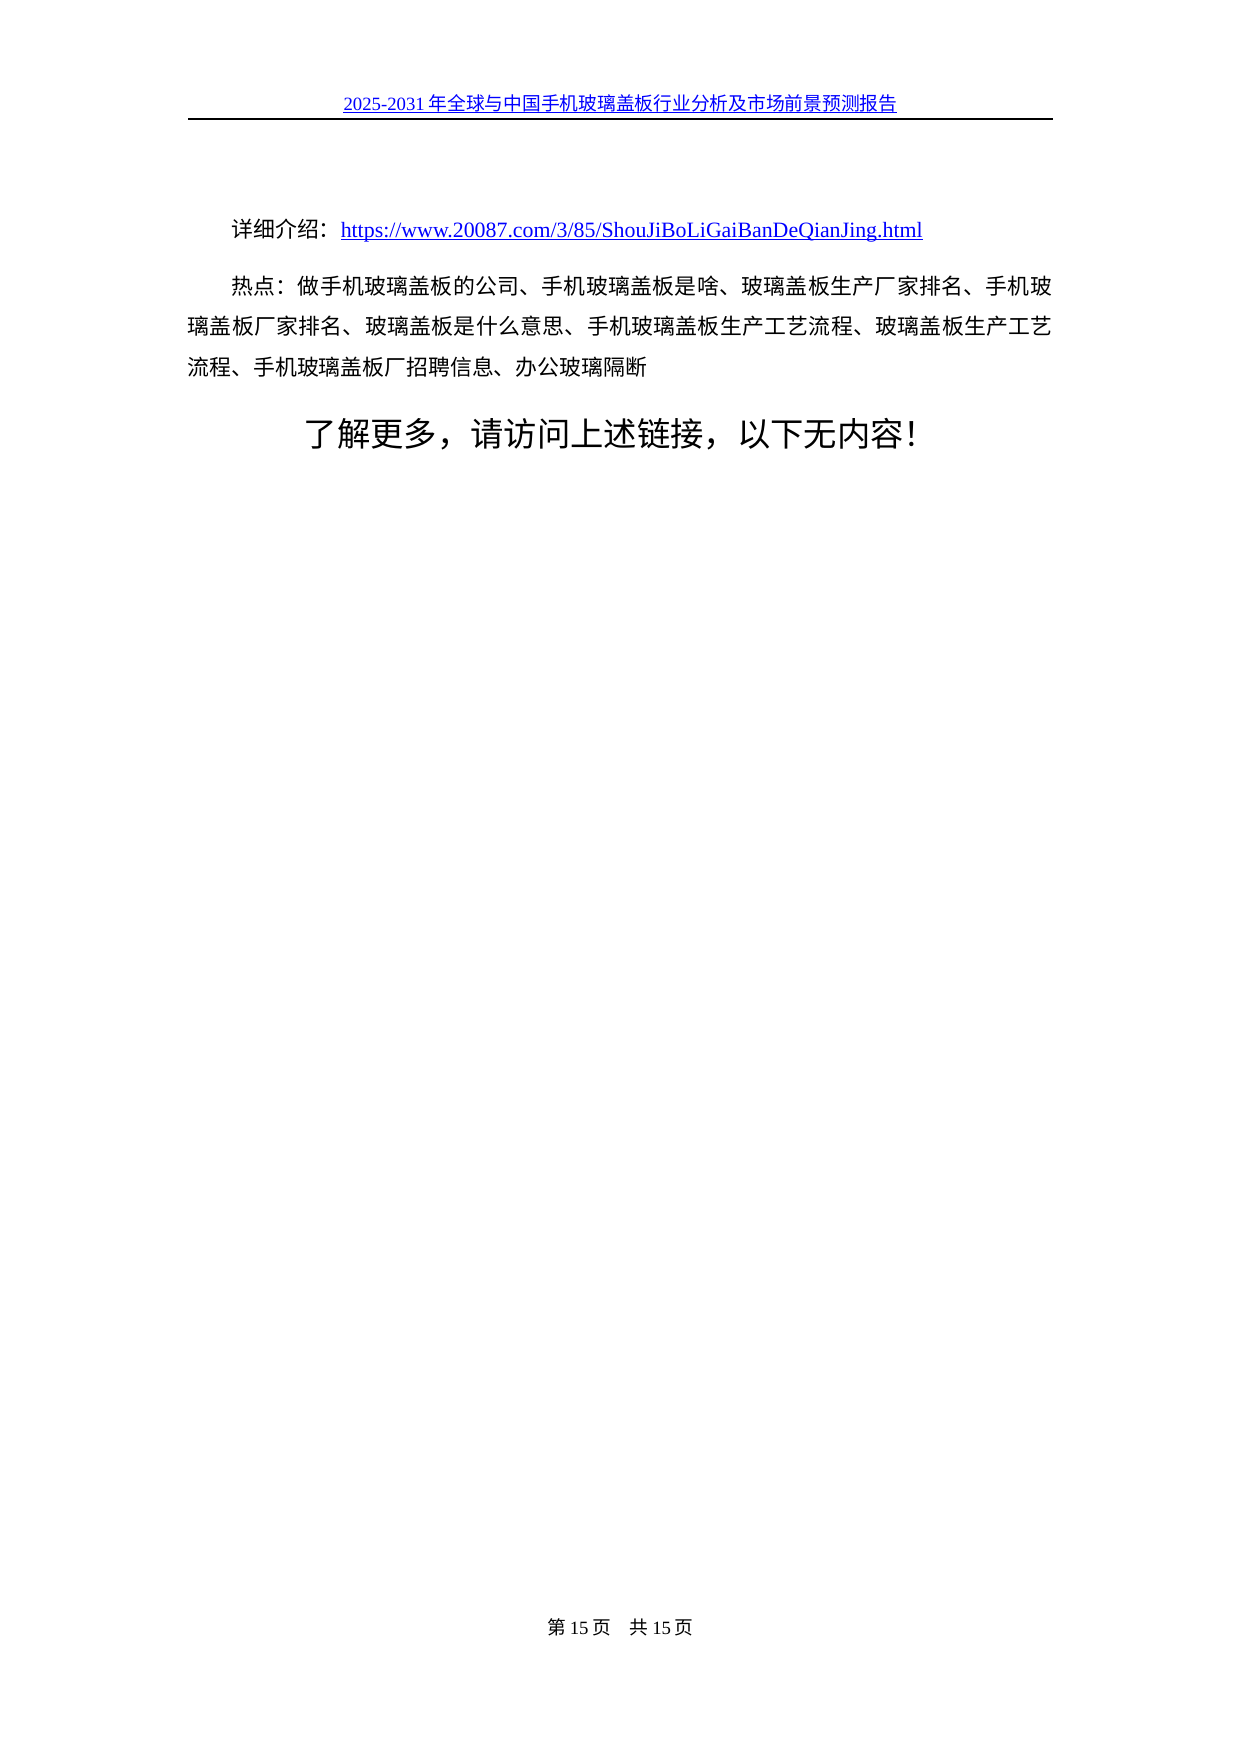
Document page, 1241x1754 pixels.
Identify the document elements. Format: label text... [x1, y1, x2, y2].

title 了解更多，请访问上述链接，以下无内容！ [187, 399, 1053, 464]
text 热点：做手机玻璃盖板的公司、手机玻璃盖板是啥、玻璃盖板生产厂家排名、手机玻璃盖板厂家排名、玻璃盖板是什么意思、手机玻璃盖板生产工艺流程、玻璃盖板生产工艺流程、手机玻璃盖板厂招聘信息、办公玻璃隔断 [187, 268, 1053, 382]
text 详细介绍：https://www.20087.com/3/85/ShouJiBoLiGaiBanDeQianJing.html [187, 212, 1053, 244]
